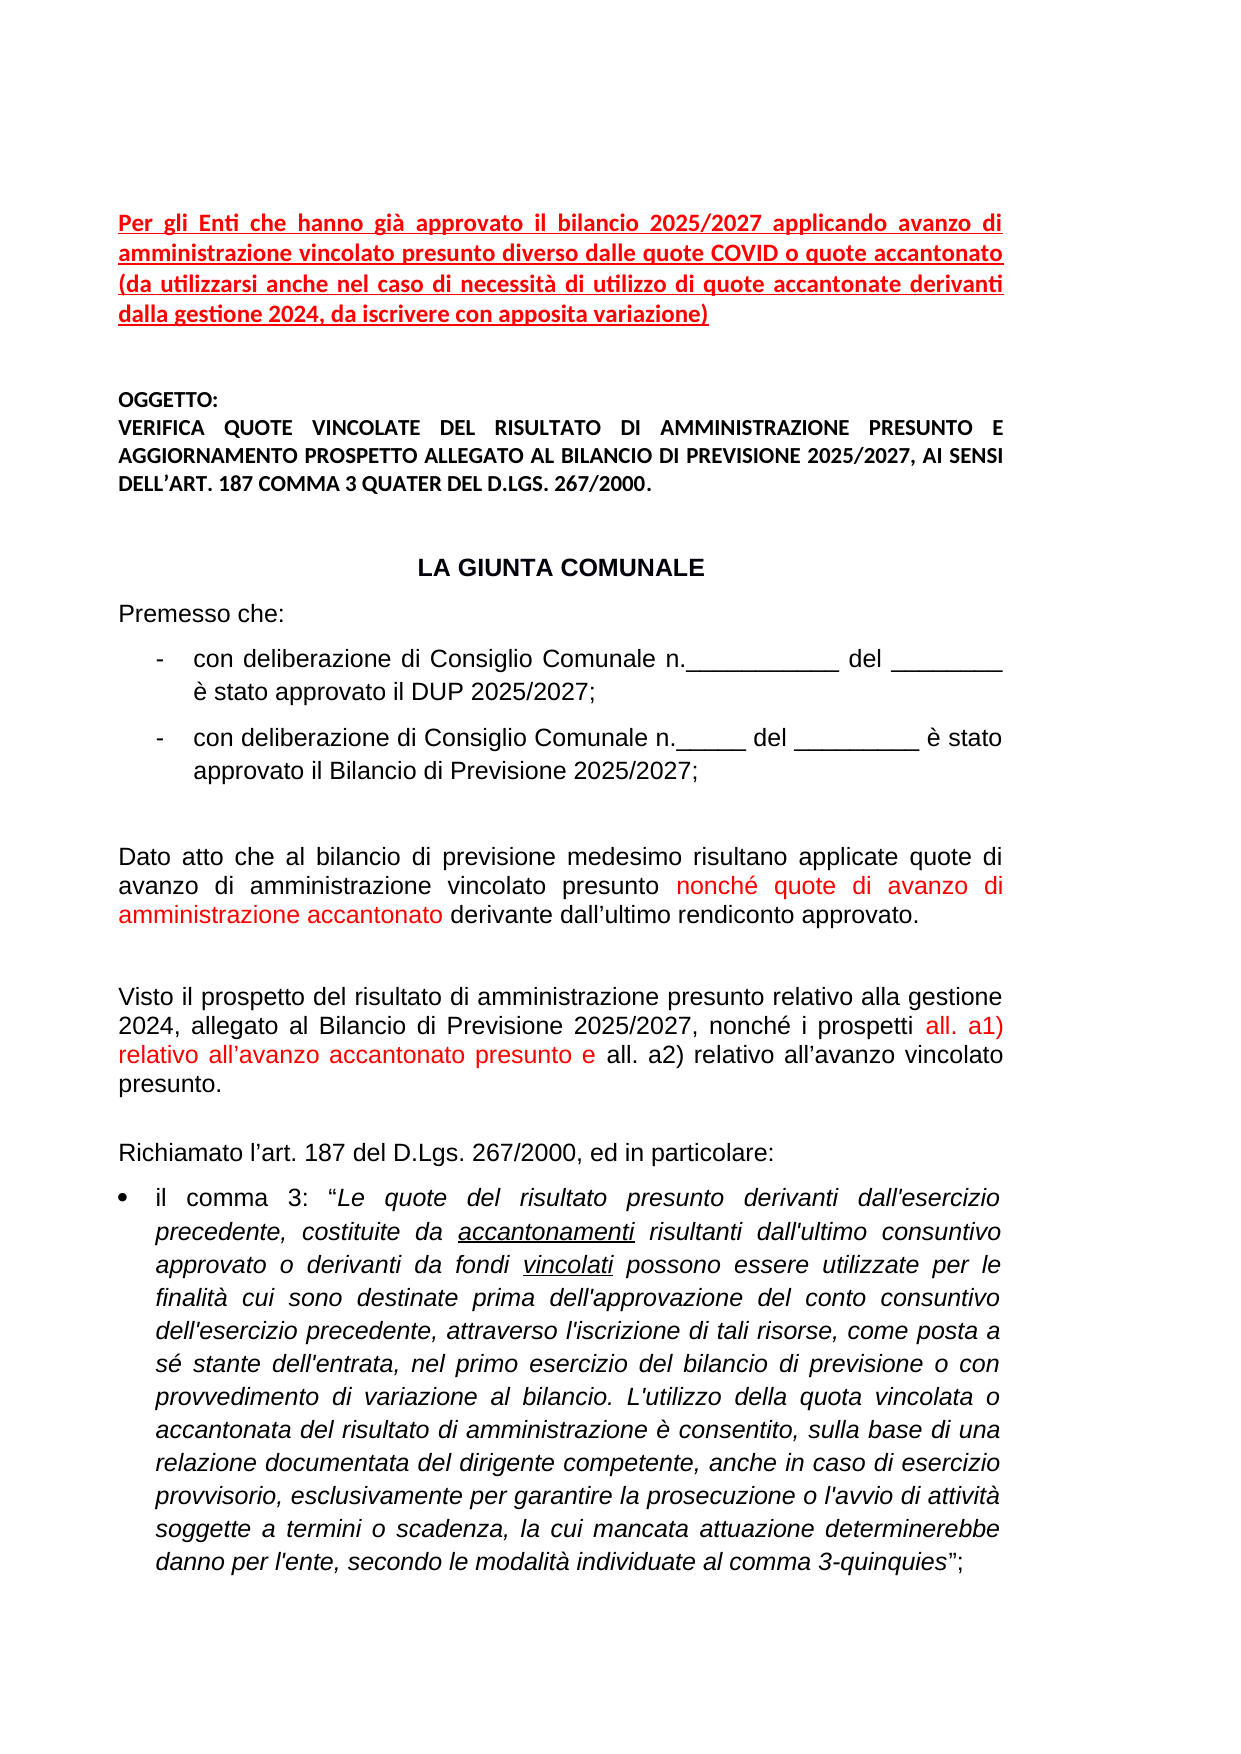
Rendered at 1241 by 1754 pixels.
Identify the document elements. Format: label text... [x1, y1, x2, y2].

text Per gli Enti che hanno già approvato il bilancio 2025/2027 applicando avanzo di amministrazione vincolato presunto diverso dalle quote COVID o quote accantonato (da utilizzarsi anche nel caso di necessità di utilizzo di quote accantonate derivanti dalla gestione 2024, da iscrivere con apposita variazione) [118, 265, 1004, 294]
text OGGETTO: [118, 385, 1004, 413]
text VERIFICA QUOTE VINCOLATE DEL RISULTATO DI AMMINISTRAZIONE PRESUNTO E AGGIORNAMENTO PROSPETTO ALLEGATO AL BILANCIO DI PREVISIONE 2025/2027, AI SENSI DELL’ART. 187 COMMA 3 QUATER DEL D.LGS. 267/2000. [118, 413, 1004, 497]
list con deliberazione di Consiglio Comunale n.___________ del ________ è stato approvato il DUP 2025/2027; [156, 644, 1004, 706]
text Visto il prospetto del risultato di amministrazione presunto relativo alla gestione 2024, allegato al Bilancio di Previsione 2025/2027, nonché i prospetti all. a1) relativo all’avanzo accantonato presunto e all. a2) relativo all’avanzo vincolato presunto. [118, 982, 1004, 1097]
text Premesso che: [118, 598, 1004, 627]
text Dato atto che al bilancio di previsione medesimo risultano applicate quote di avanzo di amministrazione vincolato presunto nonché quote di avanzo di amministrazione accantonato derivante dall’ultimo rendiconto approvato. [118, 842, 1004, 929]
text Richiamato l’art. 187 del D.Lgs. 267/2000, ed in particolare: [118, 1138, 1004, 1167]
list con deliberazione di Consiglio Comunale n._____ del _________ è stato approvato il Bilancio di Previsione 2025/2027; [156, 723, 1004, 784]
text LA GIUNTA COMUNALE [118, 553, 1004, 582]
list il comma 3: “Le quote del risultato presunto derivanti dall'esercizio precedente, costituite da accantonamenti risultanti dall'ultimo consuntivo approvato o derivanti da fondi vincolati possono essere utilizzate per le finalità cui sono destinate prima dell'approvazione del conto consuntivo dell'esercizio precedente, attraverso l'iscrizione di tali risorse, come posta a sé stante dell'entrata, nel primo esercizio del bilancio di previsione o con provvedimento di variazione al bilancio. L'utilizzo della quota vincolata o accantonata del risultato di amministrazione è consentito, sulla base di una relazione documentata del dirigente competente, anche in caso di esercizio provvisorio, esclusivamente per garantire la prosecuzione o l'avvio di attività soggette a termini o scadenza, la cui mancata attuazione determinerebbe danno per l'ente, secondo le modalità individuate al comma 3-quinquies”; [118, 1183, 1004, 1576]
text Per gli Enti che hanno già approvato il bilancio 2025/2027 applicando avanzo di amministrazione vincolato presunto diverso dalle quote COVID o quote accantonato (da utilizzarsi anche nel caso di necessità di utilizzo di quote accantonate derivanti dalla gestione 2024, da iscrivere con apposita variazione) [118, 295, 1004, 329]
text Per gli Enti che hanno già approvato il bilancio 2025/2027 applicando avanzo di amministrazione vincolato presunto diverso dalle quote COVID o quote accantonato (da utilizzarsi anche nel caso di necessità di utilizzo di quote accantonate derivanti dalla gestione 2024, da iscrivere con apposita variazione) [118, 207, 1004, 263]
